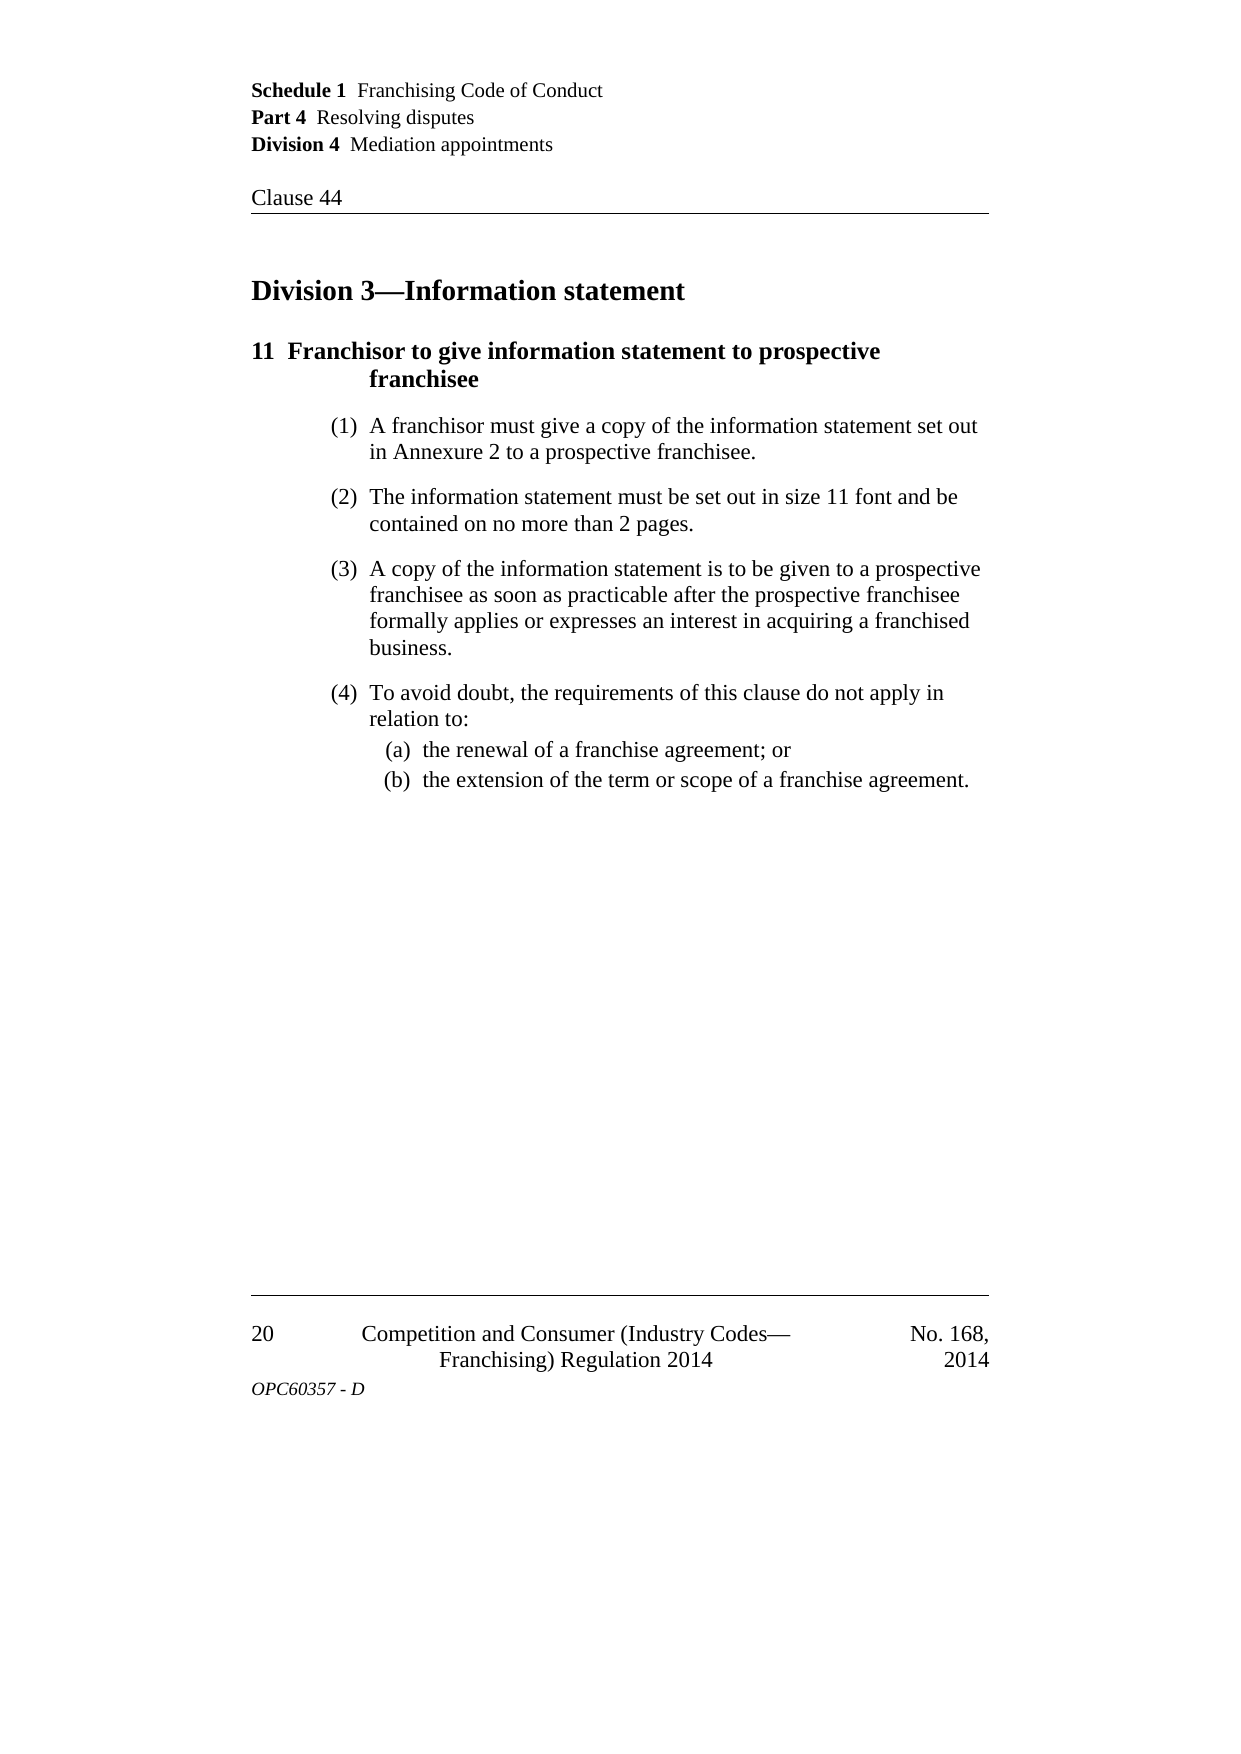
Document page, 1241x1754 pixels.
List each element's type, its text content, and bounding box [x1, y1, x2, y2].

text (1) A franchisor must give a copy of the information statement set out in Annexure 2 to a prospective franchisee. [251, 412, 989, 465]
text 11 Franchisor to give information statement to prospective franchisee [251, 336, 989, 393]
text Division 3—Information statement [251, 273, 989, 307]
text (b) the extension of the term or scope of a franchise agreement. [251, 766, 989, 793]
text (2) The information statement must be set out in size 11 font and be contained on no more than 2 pages. [251, 483, 989, 536]
text (3) A copy of the information statement is to be given to a prospective franchisee as soon as practicable after the prospective franchisee formally applies or expresses an interest in acquiring a franchised business. [251, 555, 989, 660]
text (a) the renewal of a franchise agreement; or [251, 736, 989, 762]
text (4) To avoid doubt, the requirements of this clause do not apply in relation to: [251, 679, 989, 732]
